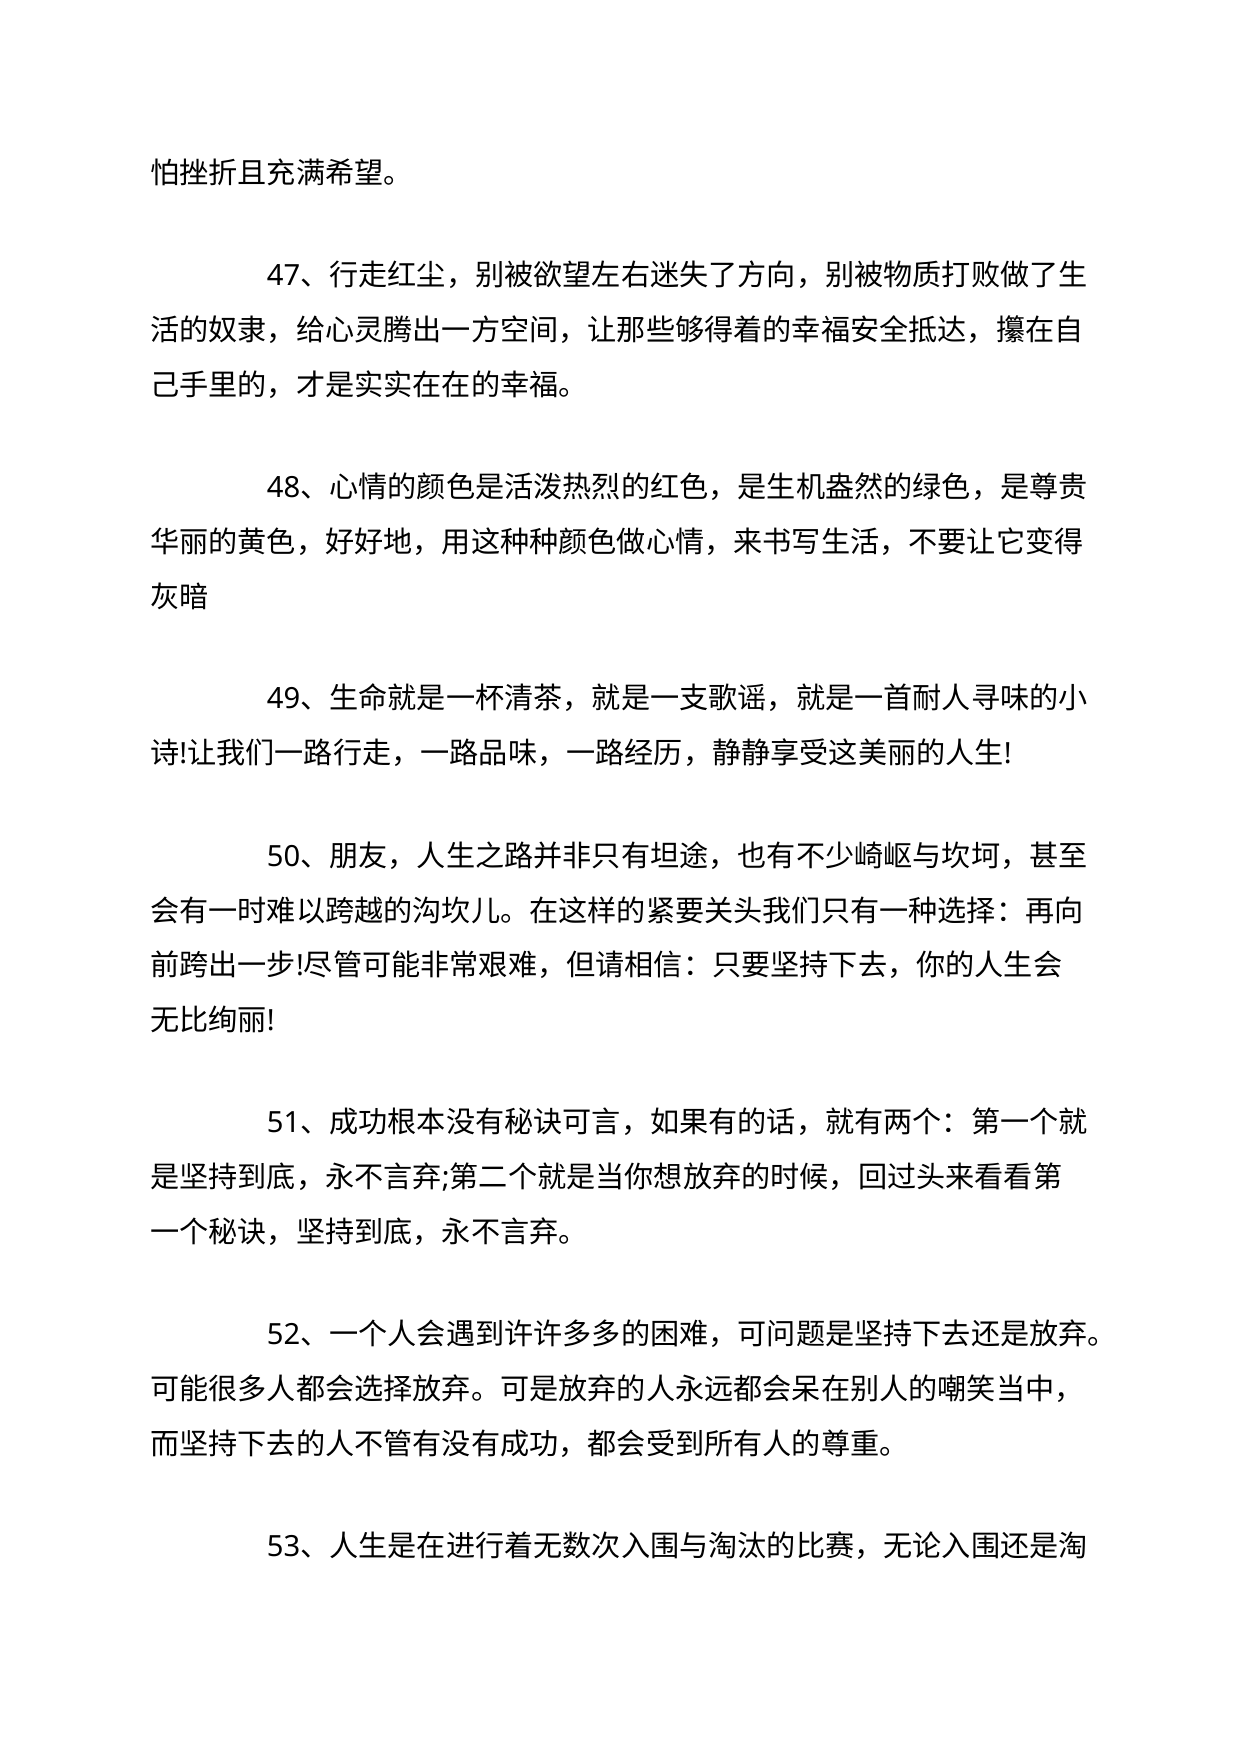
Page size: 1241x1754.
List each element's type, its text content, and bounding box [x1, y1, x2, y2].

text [150, 150, 1090, 192]
text 48、心情的颜色是活泼热烈的红色，是生机盎然的绿色，是尊贵华丽的黄色，好好地，用这种种颜色做心情，来书写生活，不要让它变得灰暗 [150, 463, 1090, 616]
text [150, 1522, 1090, 1565]
text 50、朋友，人生之路并非只有坦途，也有不少崎岖与坎坷，甚至会有一时难以跨越的沟坎儿。在这样的紧要关头我们只有一种选择：再向前跨出一步!尽管可能非常艰难，但请相信：只要坚持下去，你的人生会无比绚丽! [150, 832, 1090, 1039]
text 52、一个人会遇到许许多多的困难，可问题是坚持下去还是放弃。可能很多人都会选择放弃。可是放弃的人永远都会呆在别人的嘲笑当中，而坚持下去的人不管有没有成功，都会受到所有人的尊重。 [150, 1311, 1090, 1463]
text 47、行走红尘，别被欲望左右迷失了方向，别被物质打败做了生活的奴隶，给心灵腾出一方空间，让那些够得着的幸福安全抵达，攥在自己手里的，才是实实在在的幸福。 [150, 252, 1090, 404]
text 51、成功根本没有秘诀可言，如果有的话，就有两个：第一个就是坚持到底，永不言弃;第二个就是当你想放弃的时候，回过头来看看第一个秘诀，坚持到底，永不言弃。 [150, 1099, 1090, 1251]
text 49、生命就是一杯清茶，就是一支歌谣，就是一首耐人寻味的小诗!让我们一路行走，一路品味，一路经历，静静享受这美丽的人生! [150, 675, 1090, 772]
